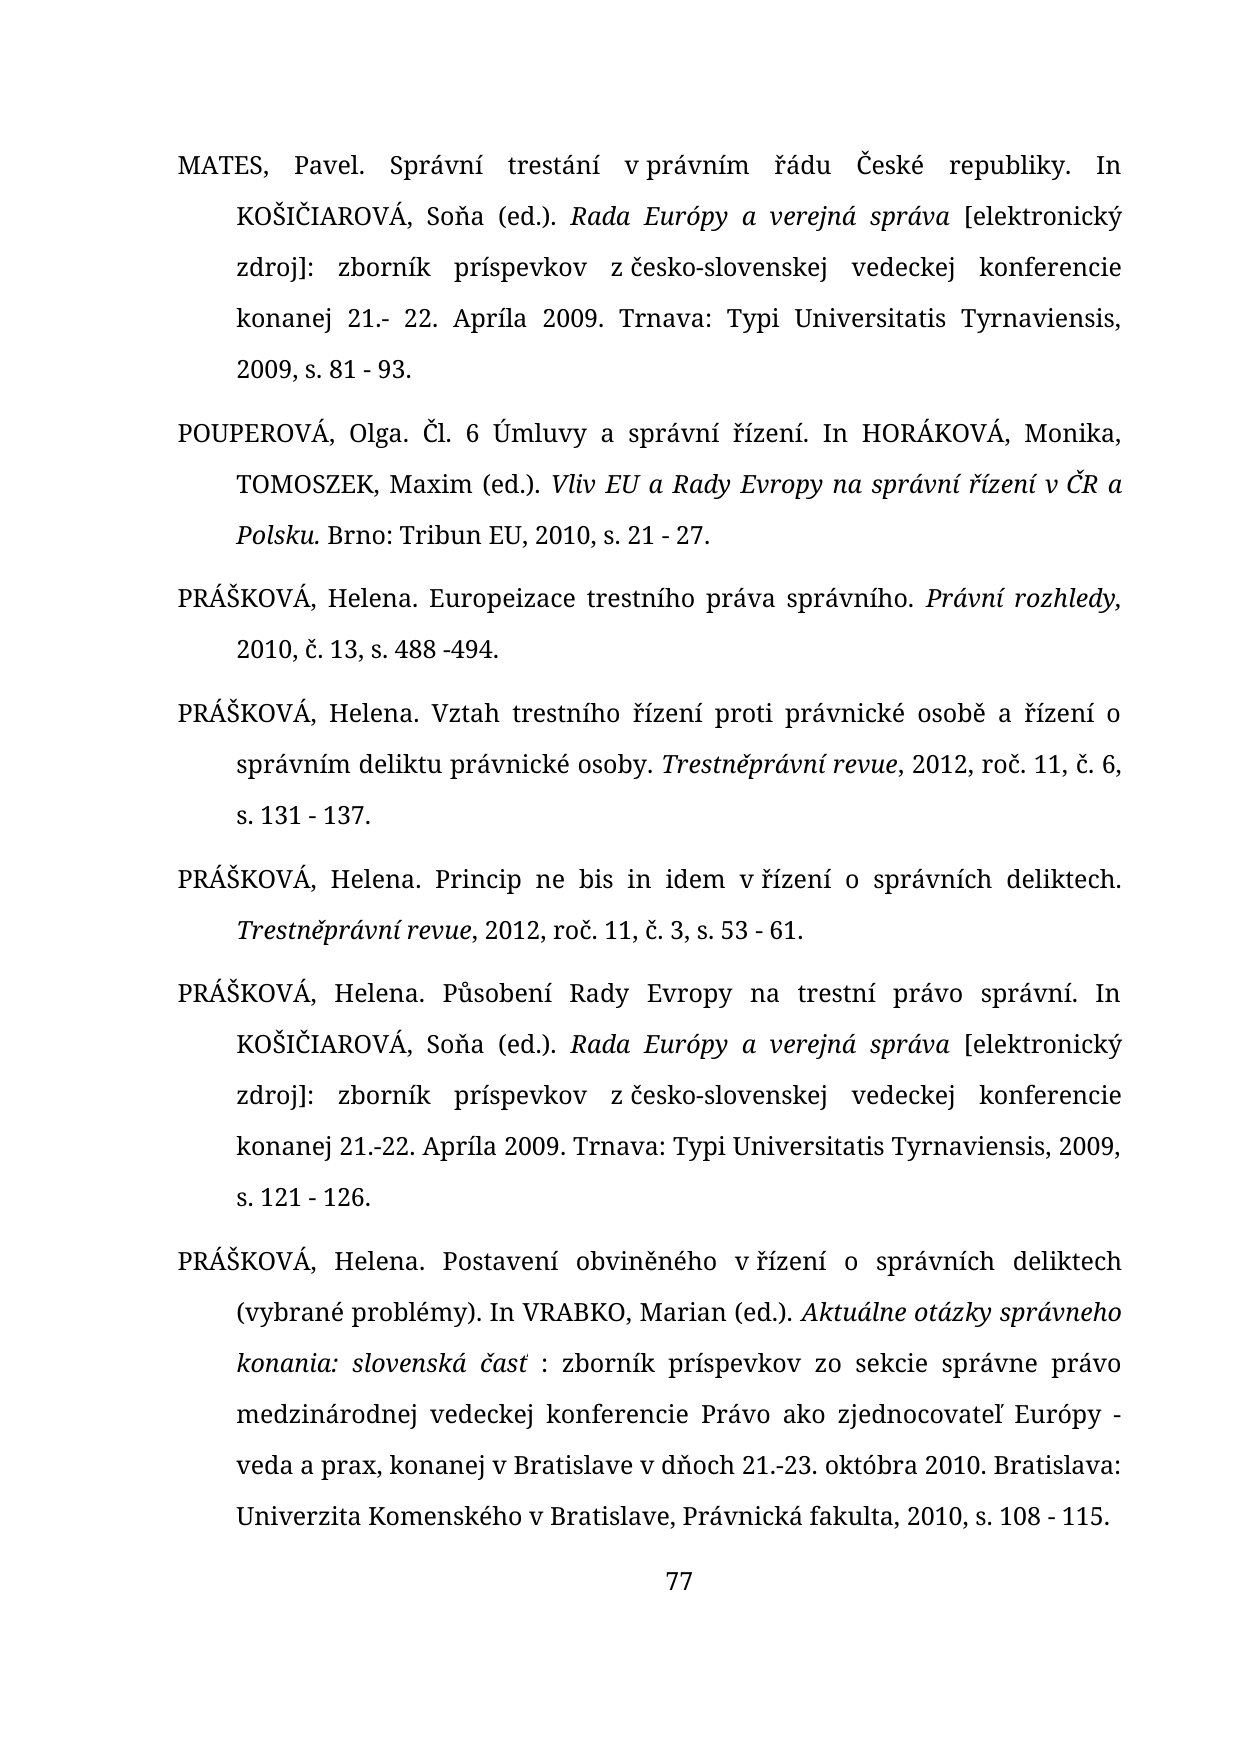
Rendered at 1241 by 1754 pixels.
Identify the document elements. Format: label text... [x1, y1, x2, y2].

text MATES, Pavel. Správní trestání v právním řádu České republiky. In KOŠIČIAROVÁ, Soňa (ed.). Rada Európy a verejná správa [elektronický zdroj]: zborník príspevkov z česko-slovenskej vedeckej konferencie konanej 21.- 22. Apríla 2009. Trnava: Typi Universitatis Tyrnaviensis, 2009, s. 81 - 93. [177, 148, 1122, 386]
text PRÁŠKOVÁ, Helena. Postavení obviněného v řízení o správních deliktech (vybrané problémy). In VRABKO, Marian (ed.). Aktuálne otázky správneho konania: slovenská časť : zborník príspevkov zo sekcie správne právo medzinárodnej vedeckej konferencie Právo ako zjednocovateľ Európy - veda a prax, konanej v Bratislave v dňoch 21.-23. októbra 2010. Bratislava: Univerzita Komenského v Bratislave, Právnická fakulta, 2010, s. 108 - 115. [177, 1243, 1122, 1533]
text PRÁŠKOVÁ, Helena. Princip ne bis in idem v řízení o správních deliktech. Trestněprávní revue, 2012, roč. 11, č. 3, s. 53 - 61. [177, 861, 1122, 946]
text POUPEROVÁ, Olga. Čl. 6 Úmluvy a správní řízení. In HORÁKOVÁ, Monika, TOMOSZEK, Maxim (ed.). Vliv EU a Rady Evropy na správní řízení v ČR a Polsku. Brno: Tribun EU, 2010, s. 21 - 27. [177, 415, 1122, 552]
text PRÁŠKOVÁ, Helena. Europeizace trestního práva správního. Právní rozhledy, 2010, č. 13, s. 488 -494. [177, 581, 1122, 666]
text PRÁŠKOVÁ, Helena. Vztah trestního řízení proti právnické osobě a řízení o správním deliktu právnické osoby. Trestněprávní revue, 2012, roč. 11, č. 6, s. 131 - 137. [177, 696, 1122, 832]
text PRÁŠKOVÁ, Helena. Působení Rady Evropy na trestní právo správní. In KOŠIČIAROVÁ, Soňa (ed.). Rada Európy a verejná správa [elektronický zdroj]: zborník príspevkov z česko-slovenskej vedeckej konferencie konanej 21.-22. Apríla 2009. Trnava: Typi Universitatis Tyrnaviensis, 2009, s. 121 - 126. [177, 976, 1122, 1214]
